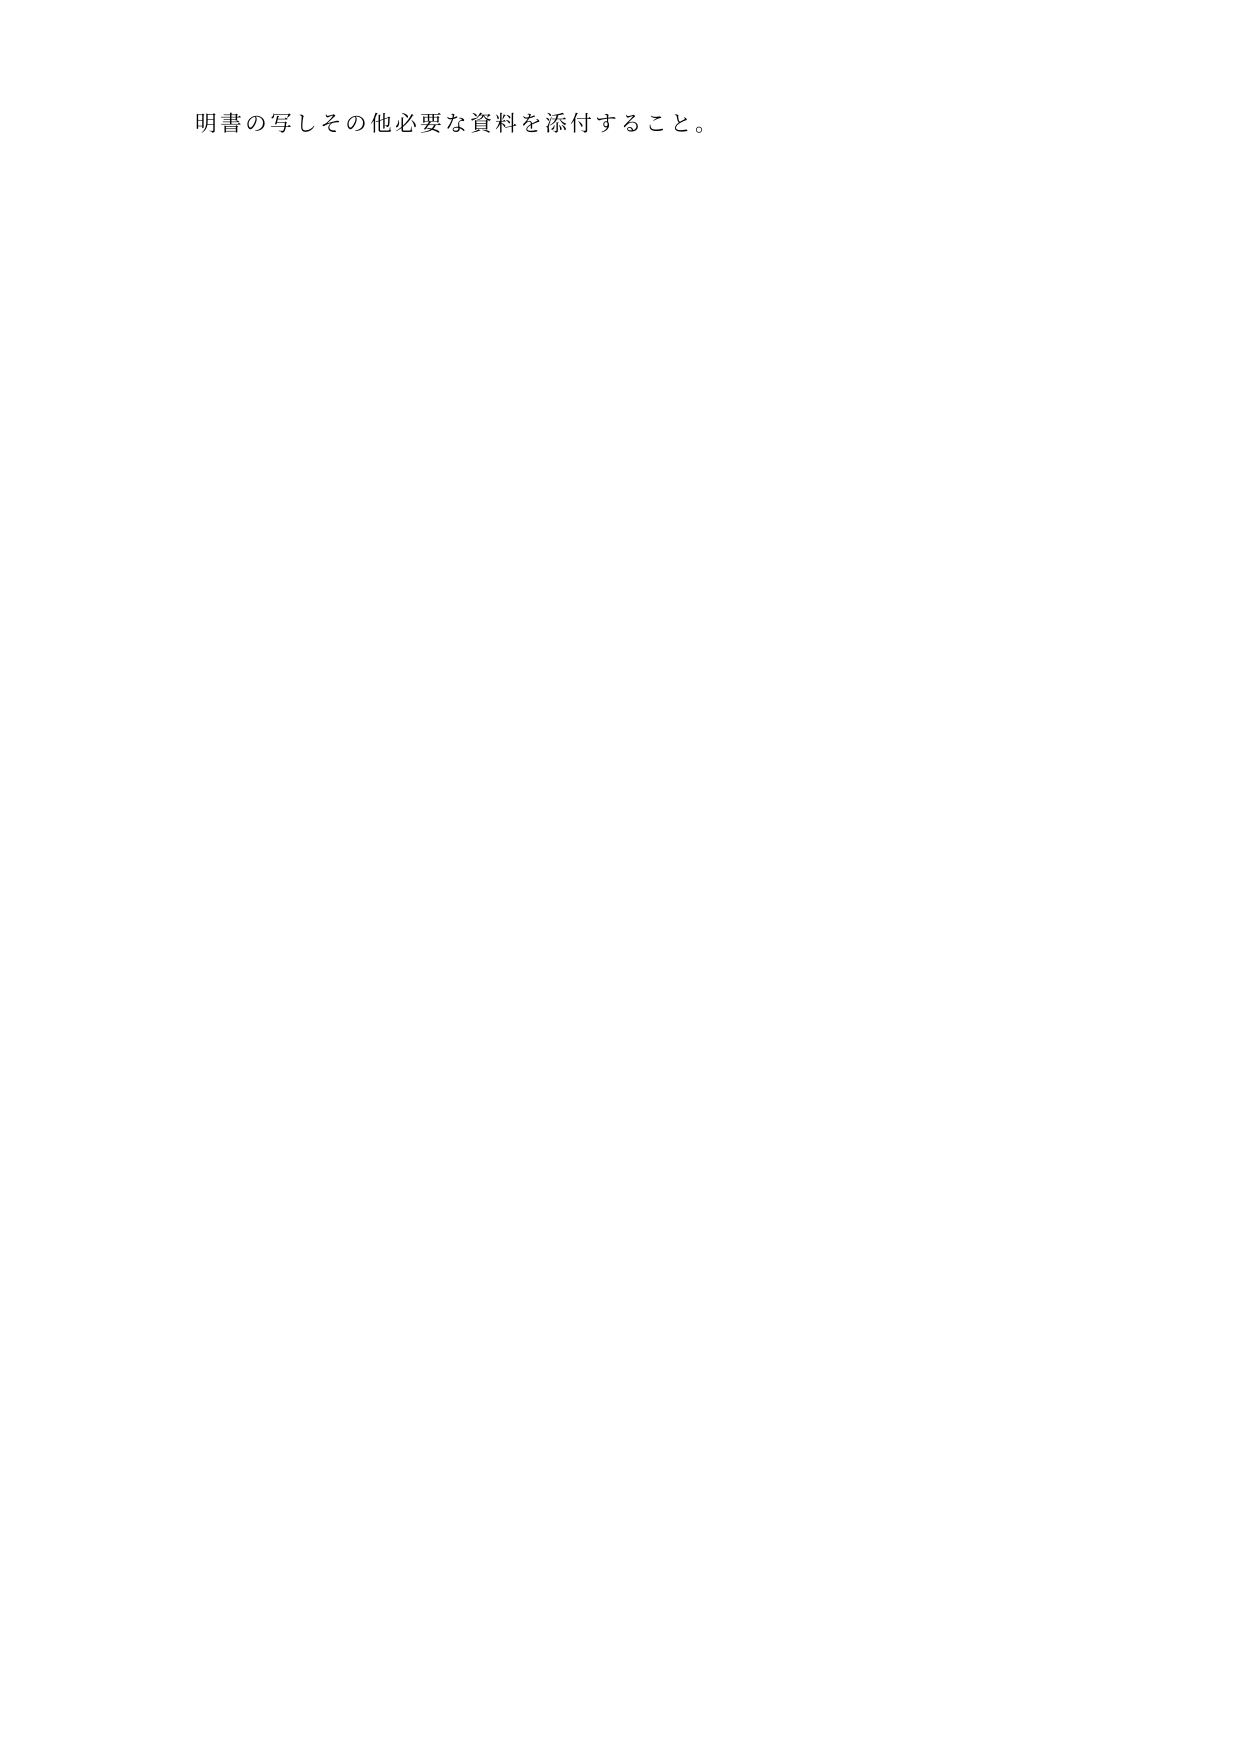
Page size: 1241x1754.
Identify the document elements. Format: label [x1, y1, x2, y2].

text [120, 105, 1145, 140]
